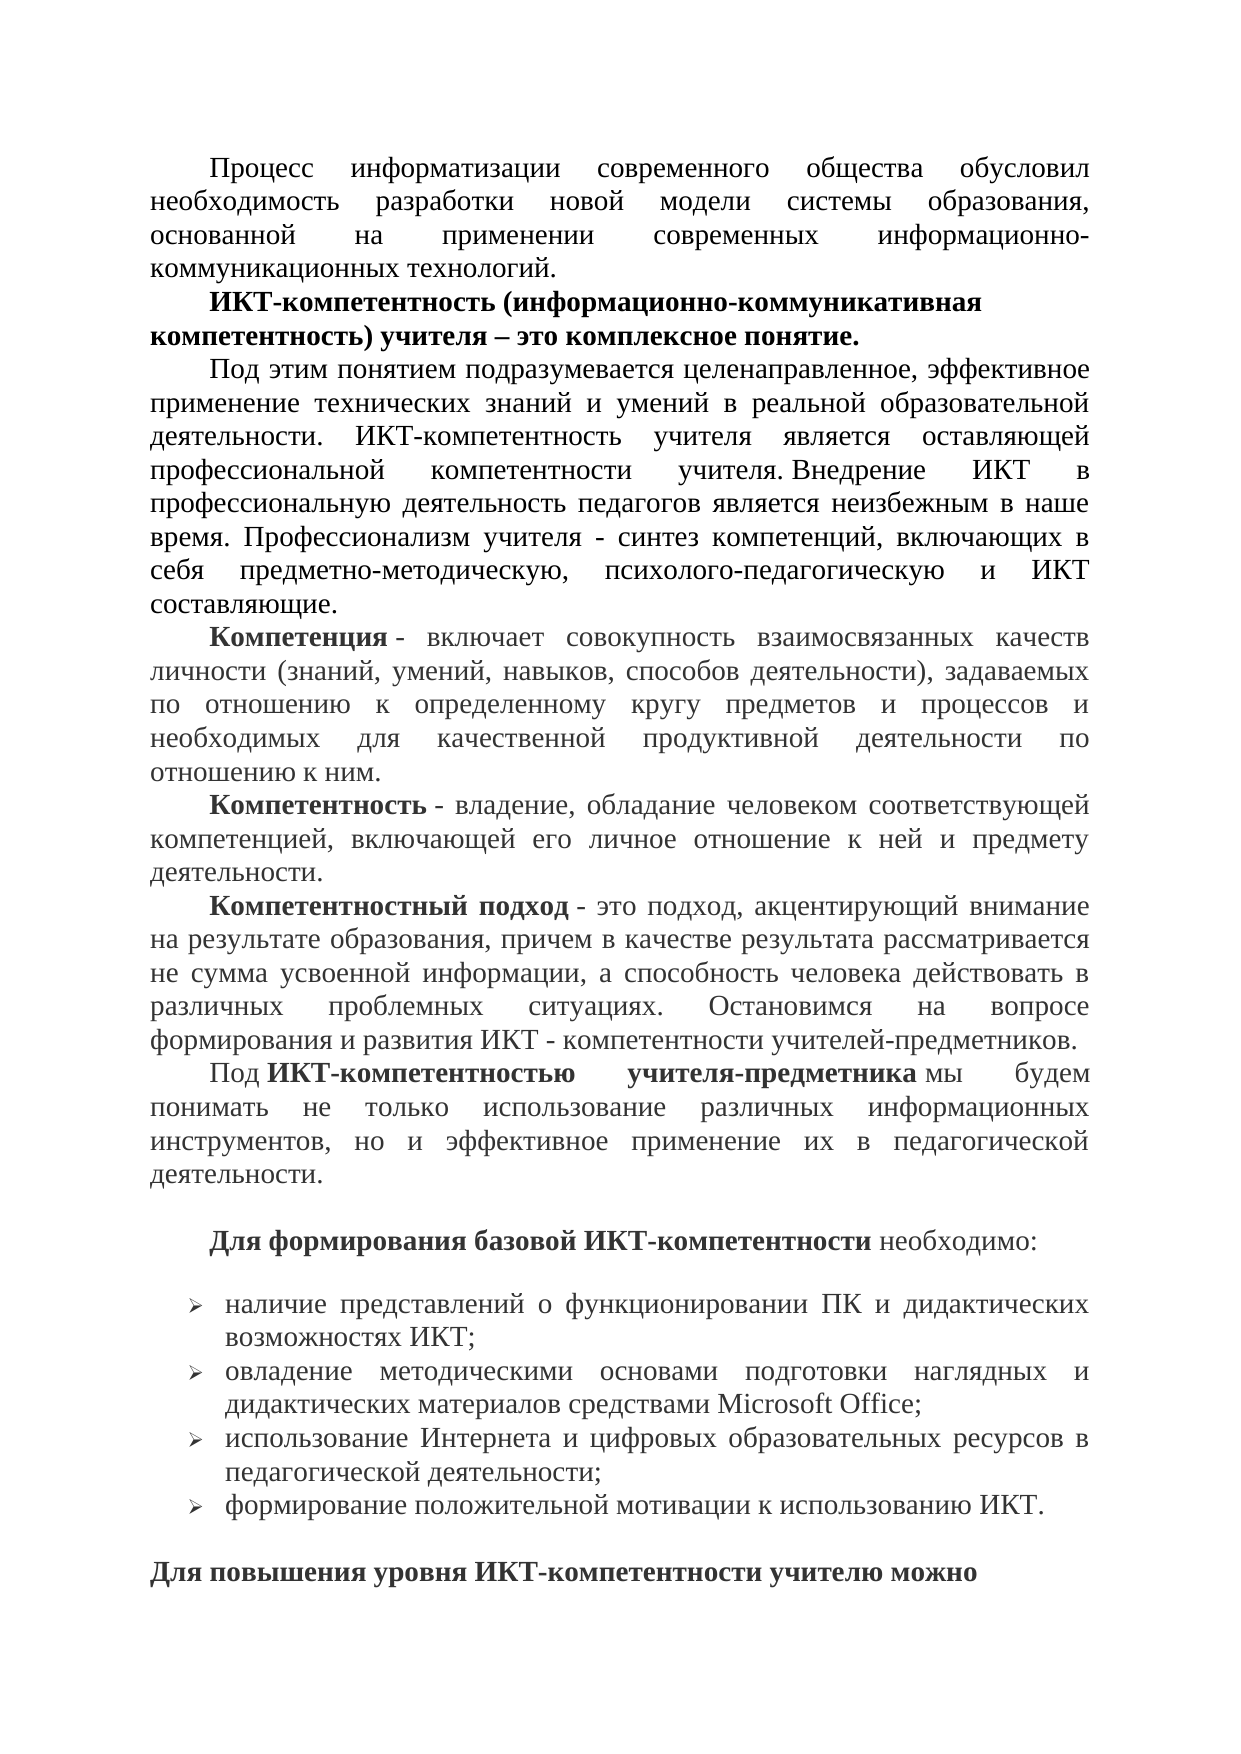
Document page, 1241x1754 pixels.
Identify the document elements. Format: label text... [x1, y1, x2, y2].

list наличие представлений о функционировании ПК и дидактических возможностях ИКТ; [187, 1286, 1090, 1353]
text Компетентностный подход - это подход, акцентирующий внимание на результате образования, причем в качестве результата рассматривается не сумма усвоенной информации, а способность человека действовать в различных проблемных ситуациях. Остановимся на вопросе формирования и развития ИКТ - компетентности учителей-предметников. [150, 888, 1090, 1056]
text ИКТ-компетентность (информационно-коммуникативная компетентность) учителя – это комплексное понятие. [150, 284, 1090, 351]
text Для формирования базовой ИКТ-компетентности необходимо: [150, 1223, 1090, 1257]
list использование Интернета и цифровых образовательных ресурсов в педагогической деятельности; [187, 1420, 1090, 1487]
text Под ИКТ-компетентностью учителя-предметника мы будем понимать не только использование различных информационных инструментов, но и эффективное применение их в педагогической деятельности. [150, 1056, 1090, 1190]
list овладение методическими основами подготовки наглядных и дидактических материалов средствами Microsoft Office; [187, 1353, 1090, 1420]
text Процесс информатизации современного общества обусловил необходимость разработки новой модели системы образования, основанной на применении современных информационно- коммуникационных технологий. [150, 150, 1090, 284]
list формирование положительной мотивации к использованию ИКТ. [187, 1487, 1090, 1521]
text Для повышения уровня ИКТ-компетентности учителю можно [150, 1554, 1090, 1588]
text Компетенция - включает совокупность взаимосвязанных качеств личности (знаний, умений, навыков, способов деятельности), задаваемых по отношению к определенному кругу предметов и процессов и необходимых для качественной продуктивной деятельности по отношению к ним. [150, 619, 1090, 787]
text Компетентность - владение, обладание человеком соответствующей компетенцией, включающей его личное отношение к ней и предмету деятельности. [150, 787, 1090, 888]
text Под этим понятием подразумевается целенаправленное, эффективное применение технических знаний и умений в реальной образовательной деятельности. ИКТ-компетентность учителя является оставляющей профессиональной компетентности учителя. Внедрение ИКТ в профессиональную деятельность педагогов является неизбежным в наше время. Профессионализм учителя - синтез компетенций, включающих в себя предметно-методическую, психолого-педагогическую и ИКТ составляющие. [150, 351, 1090, 619]
